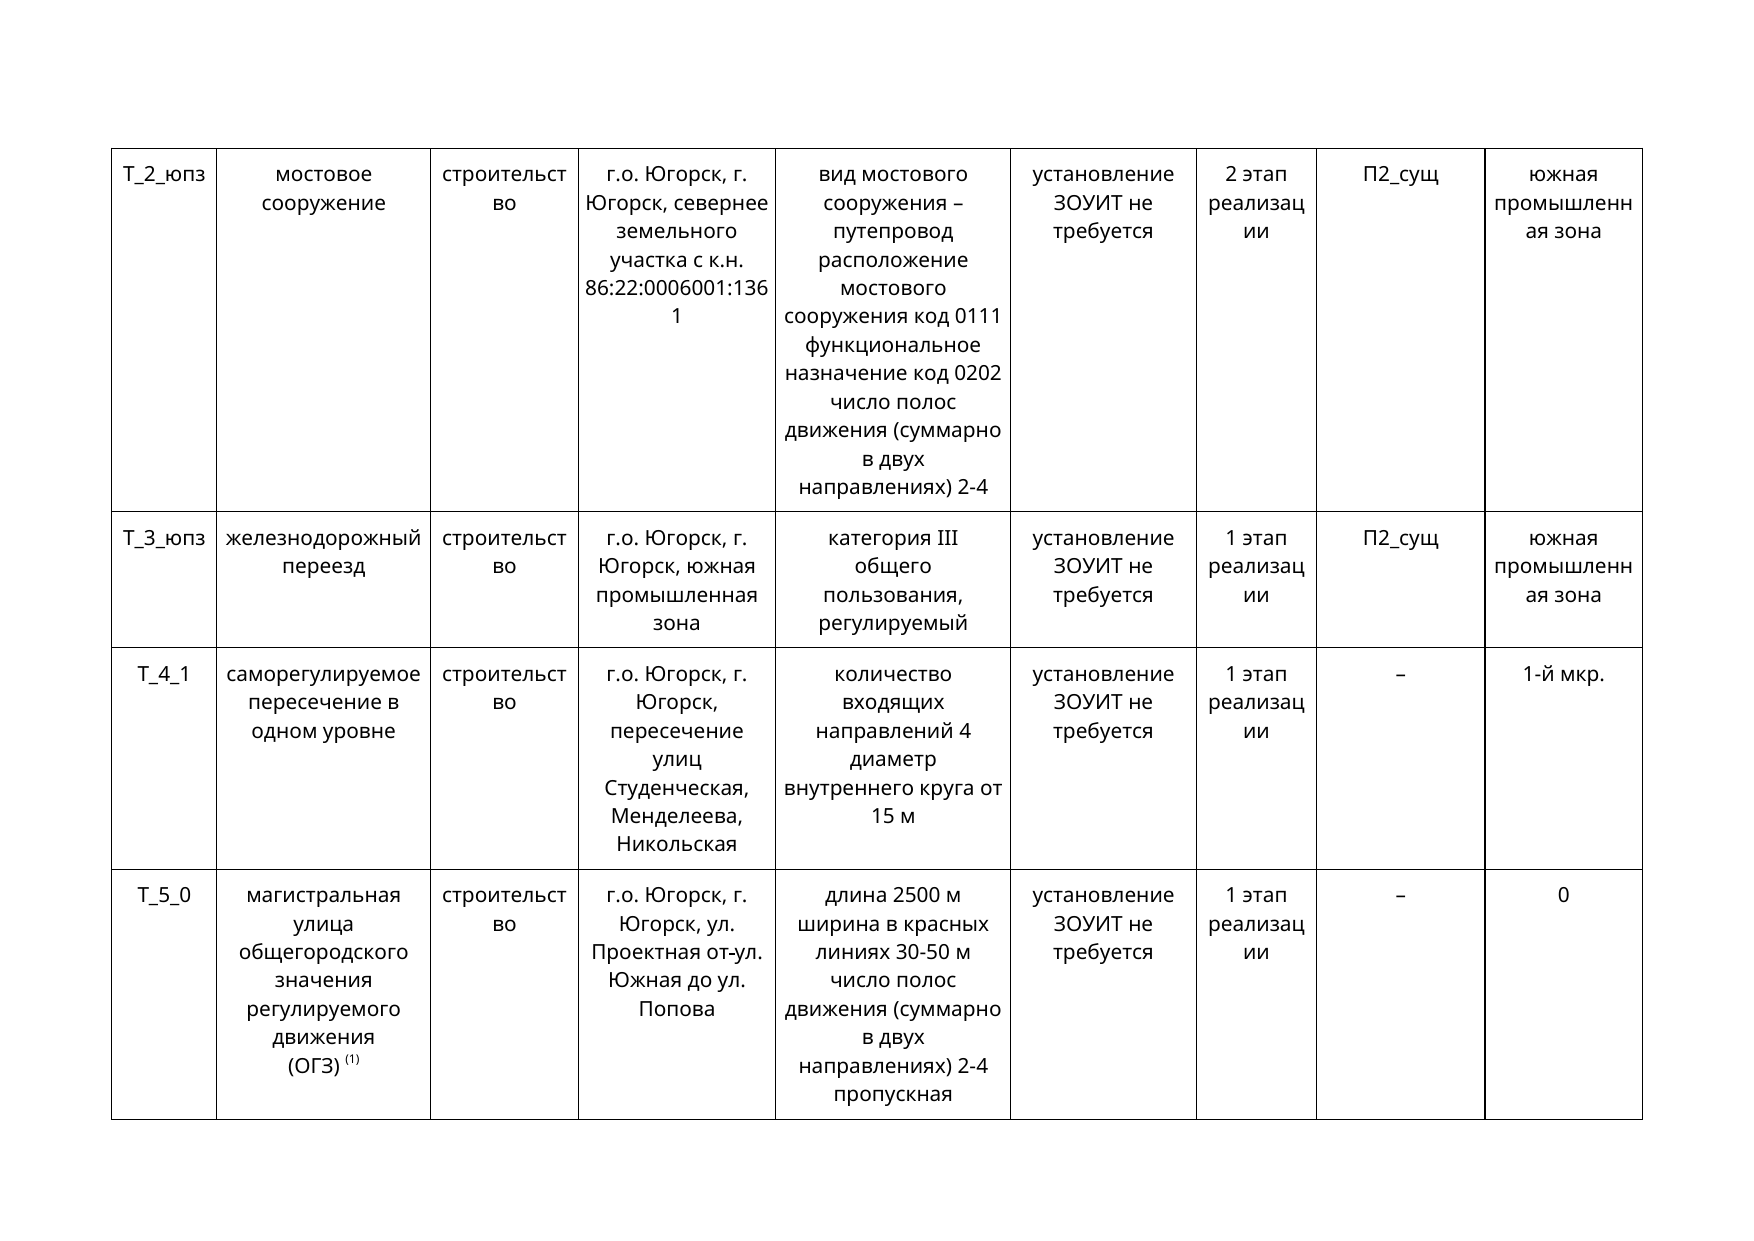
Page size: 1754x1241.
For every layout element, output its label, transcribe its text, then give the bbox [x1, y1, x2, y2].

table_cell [579, 870, 775, 1118]
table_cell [776, 870, 1010, 1118]
table_cell Т_4_1 [112, 648, 216, 869]
table_cell установление ЗОУИТ не требуется [1011, 648, 1196, 869]
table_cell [1011, 149, 1196, 511]
table_cell 0 [1486, 870, 1642, 1118]
table_cell строительство [431, 648, 578, 869]
table_cell П2_сущ [1317, 149, 1484, 511]
table_cell строительство [431, 870, 578, 1118]
table_cell южная промышленная зона [1486, 512, 1642, 647]
table_cell – [1317, 648, 1484, 869]
table_cell г.о. Югорск, г. Югорск, севернее земельного участка с к.н. 86:22:0006001:1361 [579, 149, 775, 511]
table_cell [217, 870, 430, 1118]
table_cell 1 этап реализации [1197, 648, 1316, 869]
table_cell количество входящих направлений 4 диаметр внутреннего круга от 15 м [776, 648, 1010, 869]
table_cell г.о. Югорск, г. Югорск, пересечение улиц Студенческая, Менделеева, Никольская [579, 648, 775, 869]
table_cell установление ЗОУИТ не требуется [1011, 512, 1196, 647]
table_cell Т_5_0 [112, 870, 216, 1118]
table_cell 2 этап реализации [1197, 149, 1316, 511]
table_cell 1 этап реализации [1197, 512, 1316, 647]
table_cell южная промышленная зона [1486, 149, 1642, 511]
table_cell П2_сущ [1317, 512, 1484, 647]
table_cell железнодорожный переезд [217, 512, 430, 647]
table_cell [1011, 870, 1196, 1118]
table_cell строительство [431, 149, 578, 511]
table_cell мостовое сооружение [217, 149, 430, 511]
table_cell Т_2_юпз [112, 149, 216, 511]
table_cell Т_3_юпз [112, 512, 216, 647]
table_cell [776, 149, 1010, 511]
table_cell г.о. Югорск, г. Югорск, южная промышленная зона [579, 512, 775, 647]
table_cell строительство [431, 512, 578, 647]
table_cell саморегулируемое пересечение в одном уровне [217, 648, 430, 869]
table_cell – [1317, 870, 1484, 1118]
table_cell категория III общего пользования, регулируемый [776, 512, 1010, 647]
table_cell 1 этап реализации [1197, 870, 1316, 1118]
table_cell 1-й мкр. [1486, 648, 1642, 869]
